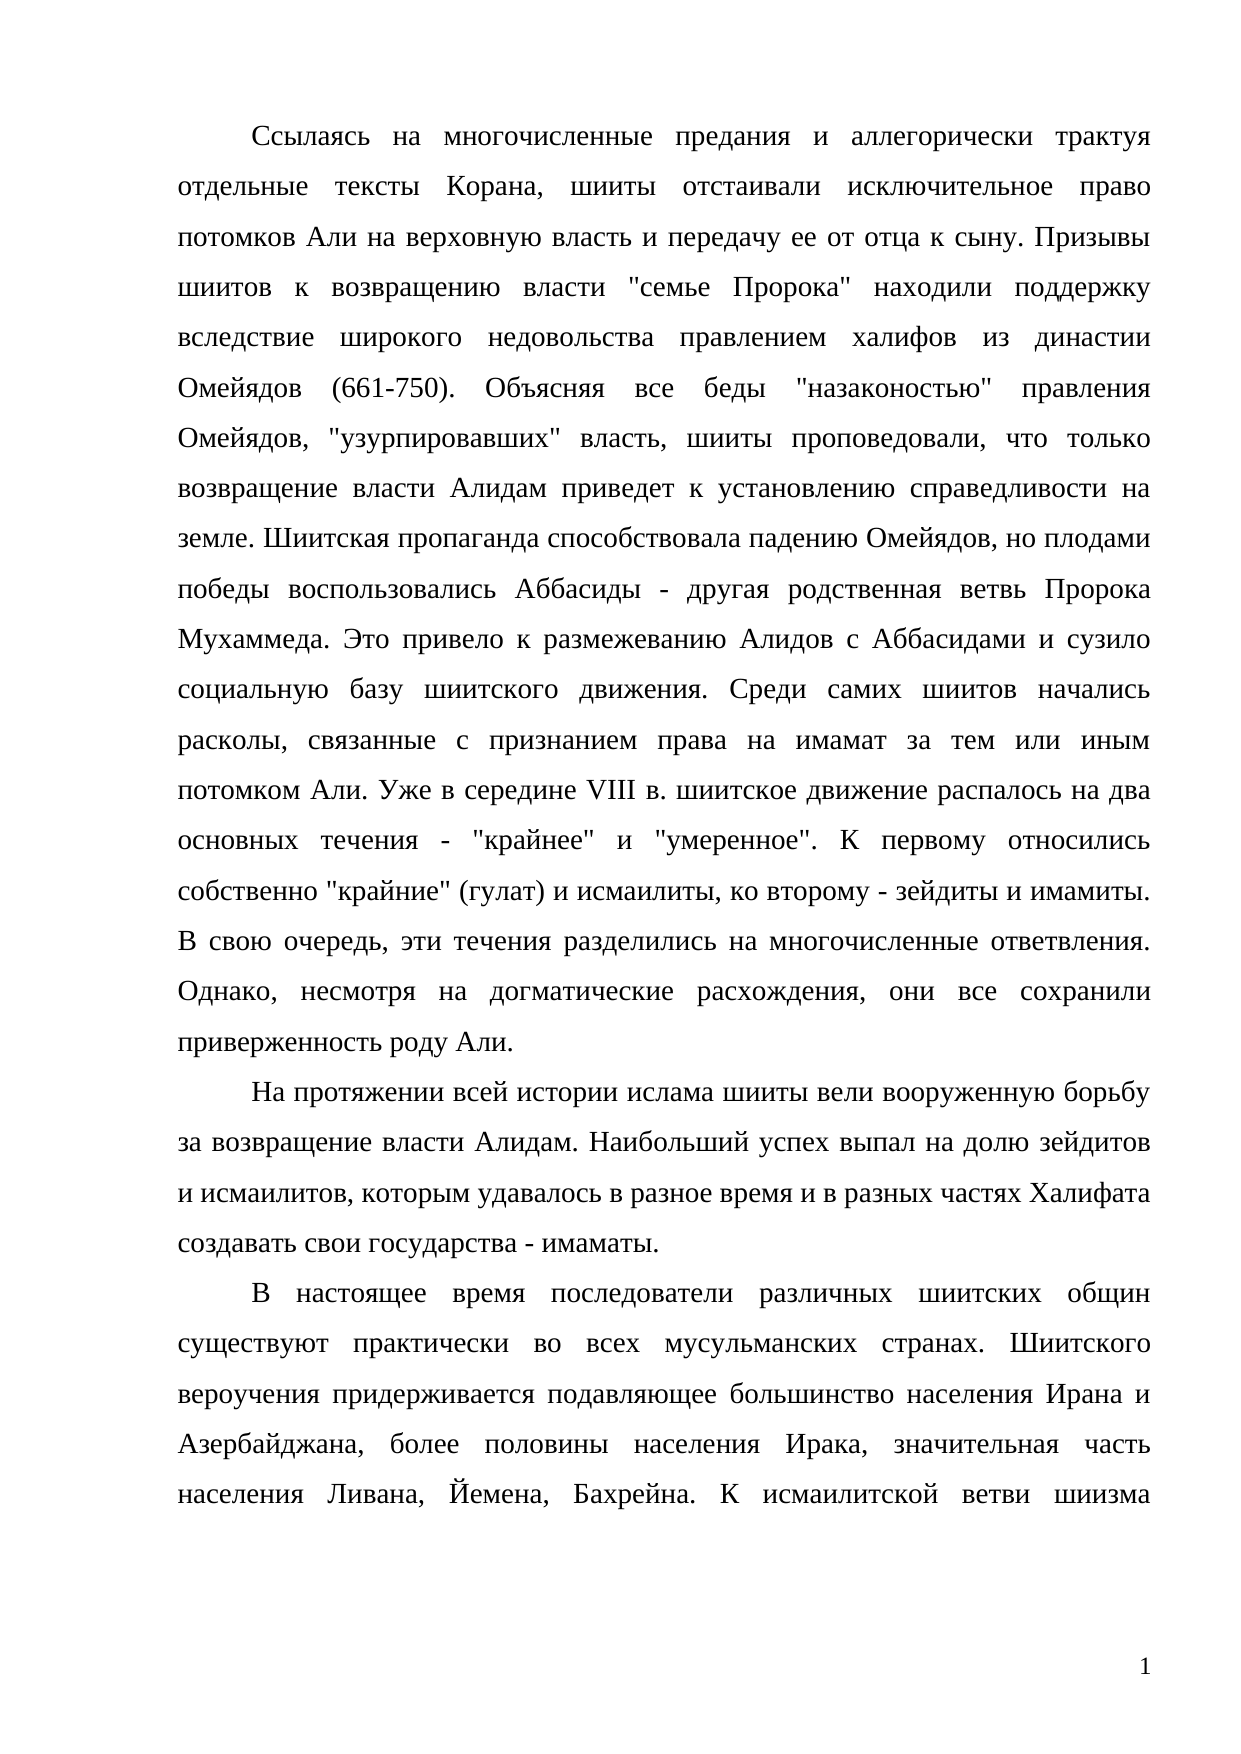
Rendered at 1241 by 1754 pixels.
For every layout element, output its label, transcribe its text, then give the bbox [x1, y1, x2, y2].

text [177, 1275, 1152, 1510]
text Ссылаясь на многочисленные предания и аллегорически трактуя отдельные тексты Корана, шииты отстаивали исключительное право потомков Али на верховную власть и передачу ее от отца к сыну. Призывы шиитов к возвращению власти "семье Пророка" находили поддержку вследствие широкого недовольства правлением халифов из династии Омейядов (661-750). Объясняя все беды "назаконостью" правления Омейядов, "узурпировавших" власть, шииты проповедовали, что только возвращение власти Алидам приведет к установлению справедливости на земле. Шиитская пропаганда способствовала падению Омейядов, но плодами победы воспользовались Аббасиды - другая родственная ветвь Пророка Мухаммеда. Это привело к размежеванию Алидов с Аббасидами и сузило социальную базу шиитского движения. Среди самих шиитов начались расколы, связанные с признанием права на имамат за тем или иным потомком Али. Уже в середине VIII в. шиитское движение распалось на два основных течения - "крайнее" и "умеренное". К первому относились собственно "крайние" (гулат) и исмаилиты, ко второму - зейдиты и имамиты. В свою очередь, эти течения разделились на многочисленные ответвления. Однако, несмотря на догматические расхождения, они все сохранили приверженность роду Али. [177, 118, 1152, 1057]
text На протяжении всей истории ислама шииты вели вооруженную борьбу за возвращение власти Алидам. Наибольший успех выпал на долю зейдитов и исмаилитов, которым удавалось в разное время и в разных частях Халифата создавать свои государства - имаматы. [177, 1074, 1152, 1258]
